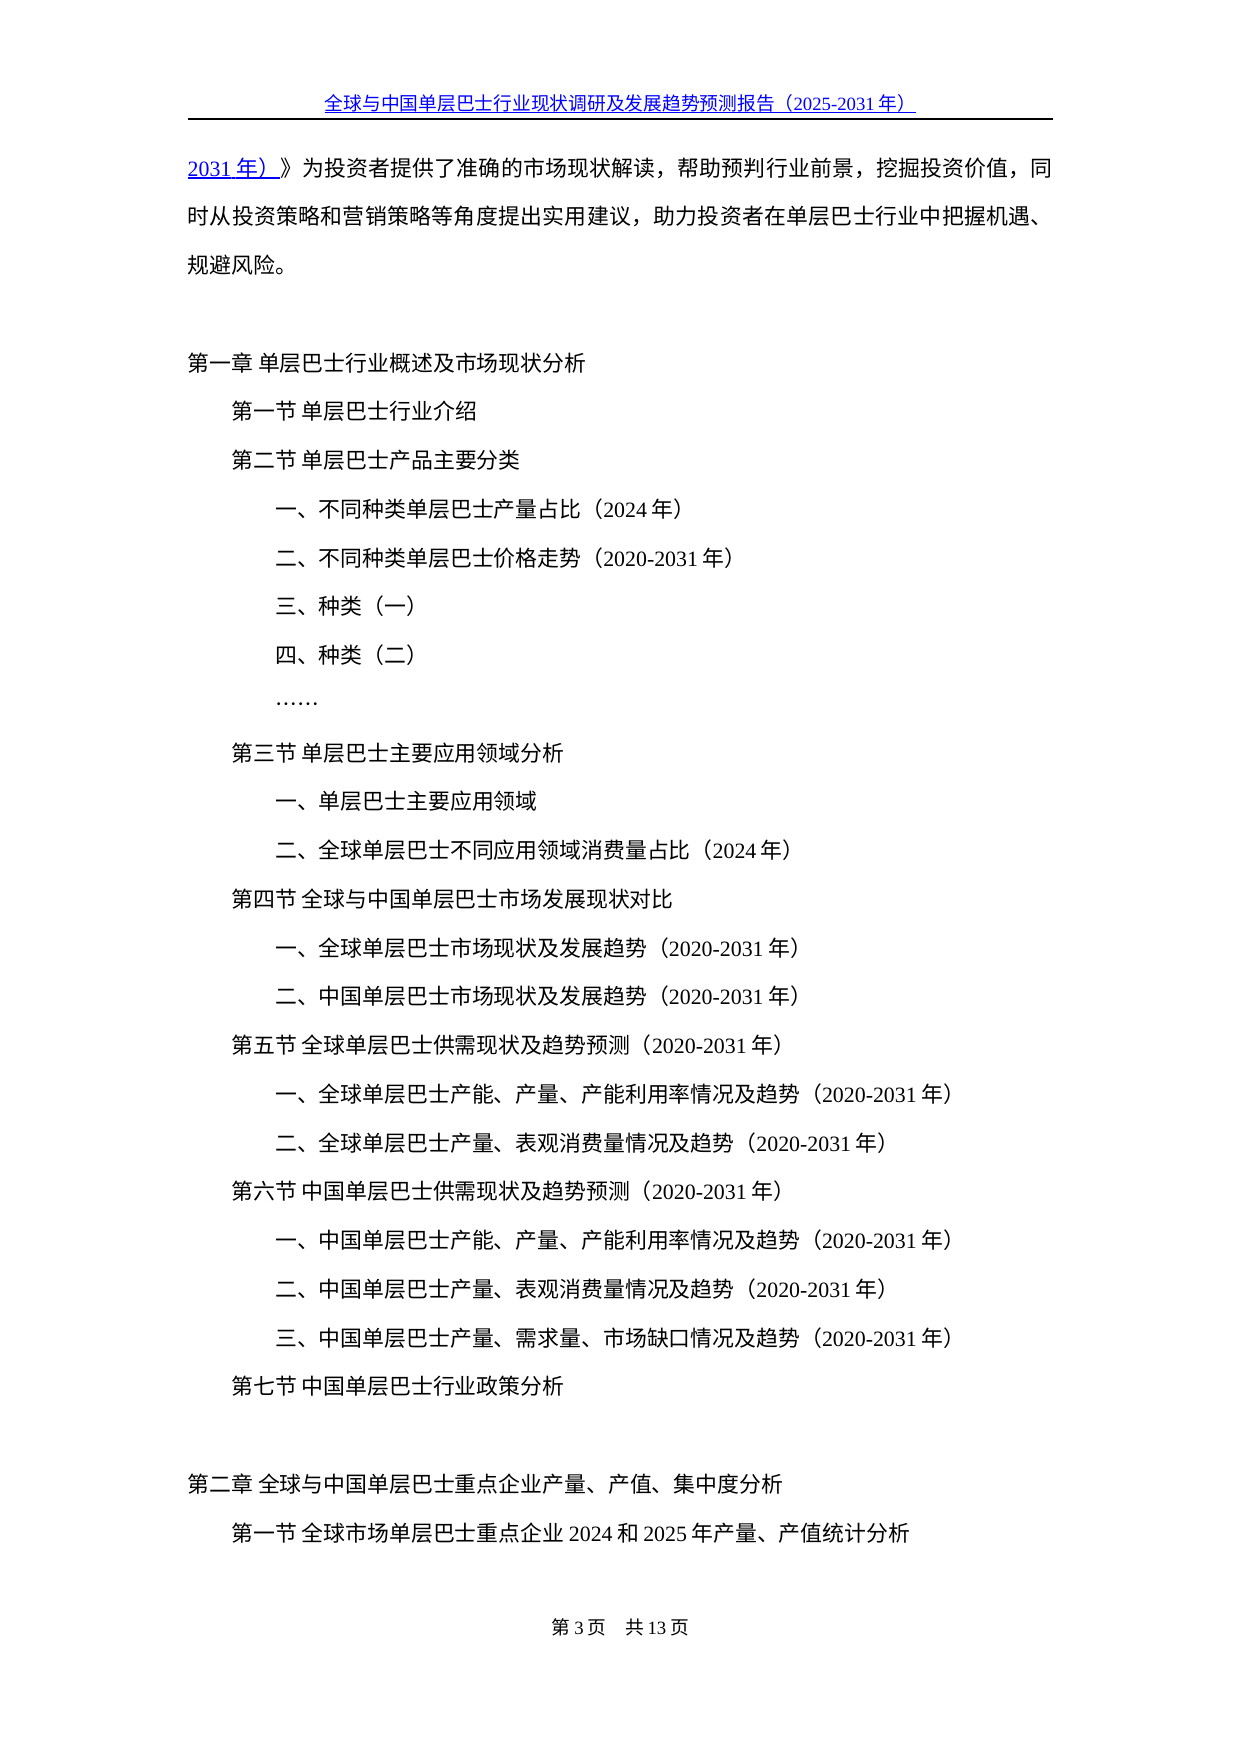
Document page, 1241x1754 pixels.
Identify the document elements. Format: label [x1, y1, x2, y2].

text [187, 150, 1053, 1548]
